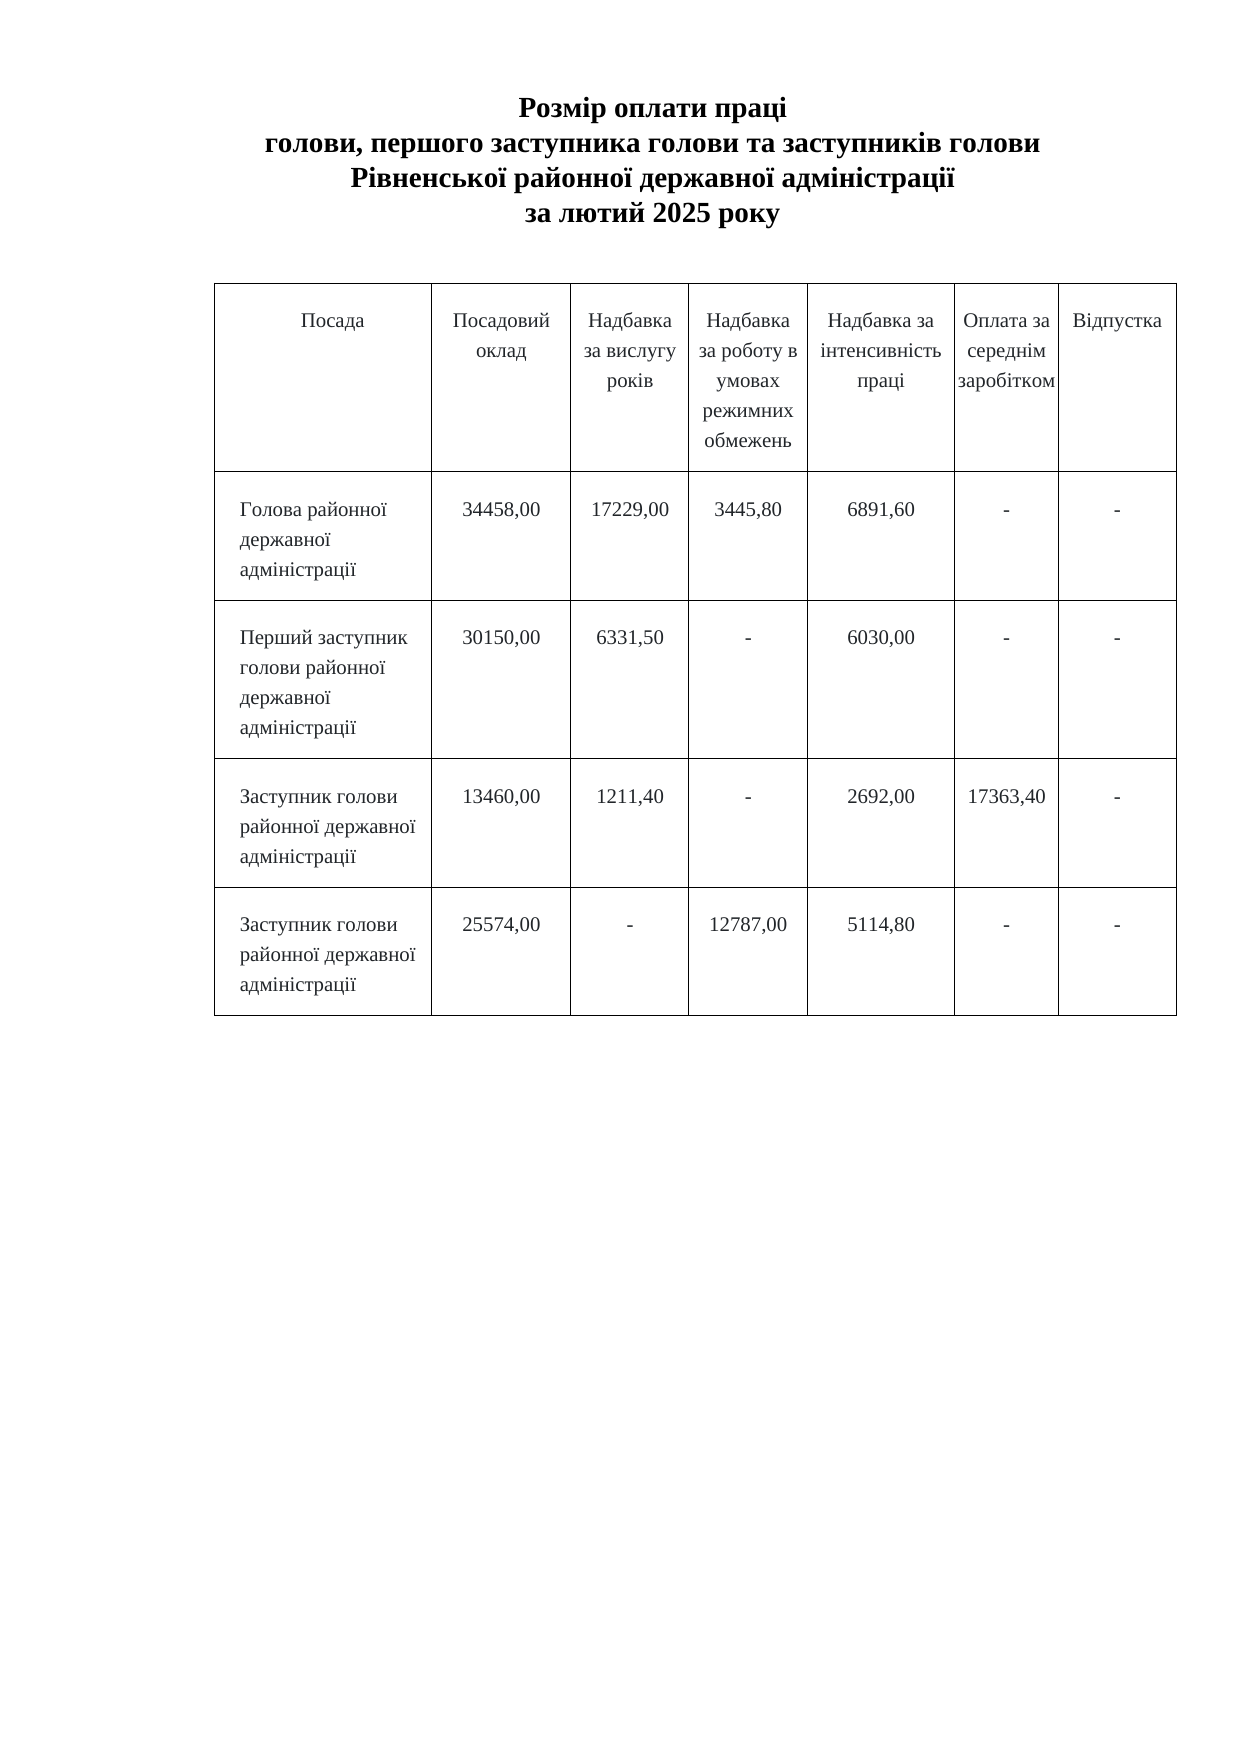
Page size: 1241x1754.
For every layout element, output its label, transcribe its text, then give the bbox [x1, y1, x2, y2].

table_header Надбавка за інтенсивність праці [808, 284, 954, 471]
table_cell - [571, 888, 688, 1015]
text Рівненської районної державної адміністрації [118, 159, 1187, 194]
table_cell 6331,50 [571, 601, 688, 758]
table_cell 30150,00 [432, 601, 570, 758]
table_cell - [955, 472, 1058, 599]
table_cell 1211,40 [571, 759, 688, 887]
table_header Надбавка за роботу в умовах режимних обмежень [689, 284, 807, 471]
table_cell - [1059, 888, 1176, 1015]
table_header Посада [215, 284, 431, 471]
text Розмір оплати праці [118, 89, 1187, 124]
table_cell - [689, 759, 807, 887]
table_cell - [1059, 601, 1176, 758]
table_cell 6891,60 [808, 472, 954, 599]
table_cell Перший заступник голови районної державної адміністрації [215, 601, 431, 758]
table_cell 13460,00 [432, 759, 570, 887]
table_cell - [955, 888, 1058, 1015]
table_header Надбавка за вислугу років [571, 284, 688, 471]
text за лютий 2025 року [118, 194, 1187, 229]
table_header Відпустка [1059, 284, 1176, 471]
table_cell 25574,00 [432, 888, 570, 1015]
table_cell 3445,80 [689, 472, 807, 599]
table_cell 2692,00 [808, 759, 954, 887]
table_cell 34458,00 [432, 472, 570, 599]
table_cell - [689, 601, 807, 758]
table_cell 5114,80 [808, 888, 954, 1015]
table_cell 12787,00 [689, 888, 807, 1015]
table_cell Заступник голови районної державної адміністрації [215, 759, 431, 887]
table_cell - [1059, 759, 1176, 887]
table_cell 17229,00 [571, 472, 688, 599]
table_cell 6030,00 [808, 601, 954, 758]
table_cell - [1059, 472, 1176, 599]
table_cell Голова районної державної адміністрації [215, 472, 431, 599]
table_cell - [955, 601, 1058, 758]
table_header Оплата за середнім заробітком [955, 284, 1058, 471]
table_header Посадовий оклад [432, 284, 570, 471]
text голови, першого заступника голови та заступників голови [118, 124, 1187, 159]
table_cell 17363,40 [955, 759, 1058, 887]
table_cell Заступник голови районної державної адміністрації [215, 888, 431, 1015]
